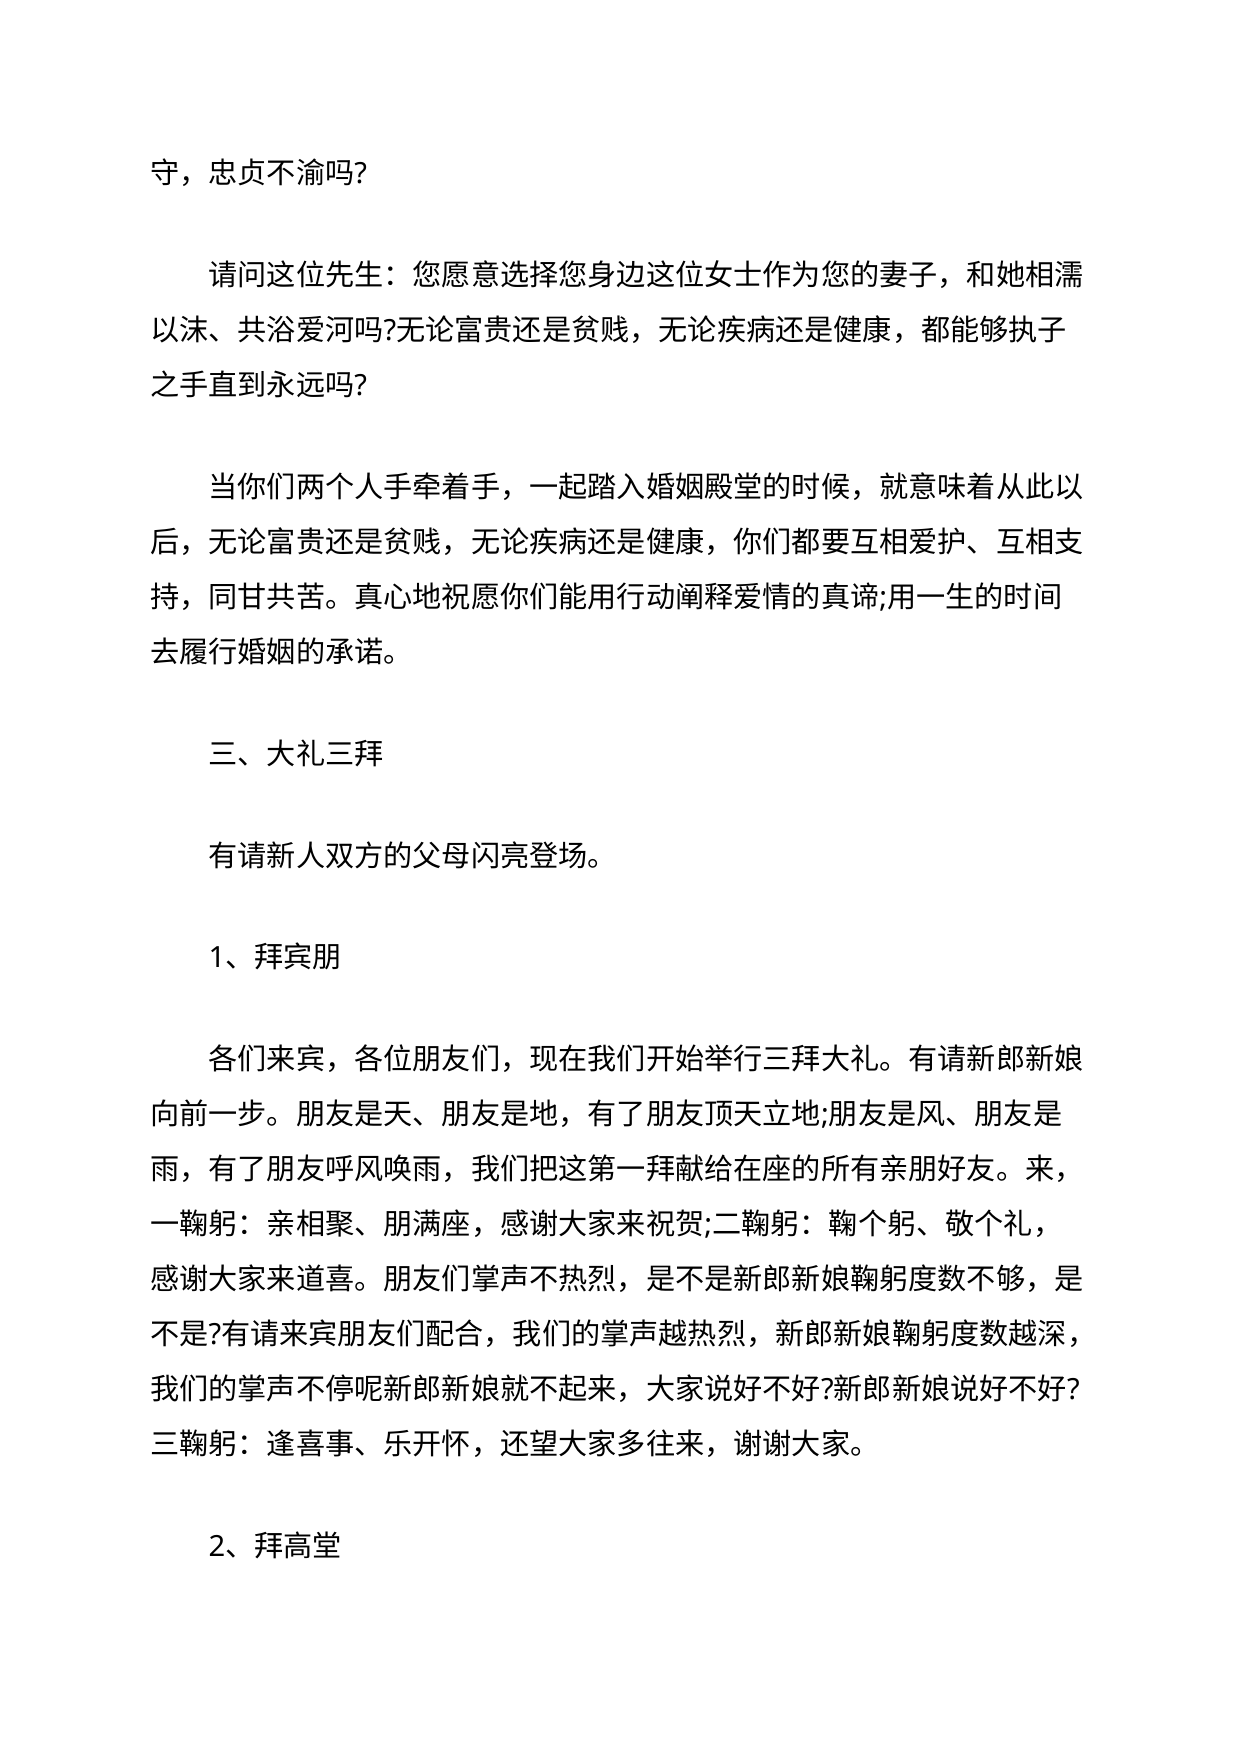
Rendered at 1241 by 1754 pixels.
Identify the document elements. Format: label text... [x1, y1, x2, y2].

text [150, 150, 1090, 192]
text 当你们两个人手牵着手，一起踏入婚姻殿堂的时候，就意味着从此以后，无论富贵还是贫贱，无论疾病还是健康，你们都要互相爱护、互相支持，同甘共苦。真心地祝愿你们能用行动阐释爱情的真谛;用一生的时间去履行婚姻的承诺。 [150, 464, 1090, 671]
text 三、大礼三拜 [150, 730, 1090, 773]
text 2、拜高堂 [150, 1522, 1090, 1565]
text 1、拜宾朋 [150, 934, 1090, 976]
text 请问这位先生：您愿意选择您身边这位女士作为您的妻子，和她相濡以沫、共浴爱河吗?无论富贵还是贫贱，无论疾病还是健康，都能够执子之手直到永远吗? [150, 252, 1090, 404]
text 各们来宾，各位朋友们，现在我们开始举行三拜大礼。有请新郎新娘向前一步。朋友是天、朋友是地，有了朋友顶天立地;朋友是风、朋友是雨，有了朋友呼风唤雨，我们把这第一拜献给在座的所有亲朋好友。来，一鞠躬：亲相聚、朋满座，感谢大家来祝贺;二鞠躬：鞠个躬、敬个礼，感谢大家来道喜。朋友们掌声不热烈，是不是新郎新娘鞠躬度数不够，是不是?有请来宾朋友们配合，我们的掌声越热烈，新郎新娘鞠躬度数越深，我们的掌声不停呢新郎新娘就不起来，大家说好不好?新郎新娘说好不好?三鞠躬：逢喜事、乐开怀，还望大家多往来，谢谢大家。 [150, 1036, 1090, 1463]
text 有请新人双方的父母闪亮登场。 [150, 832, 1090, 874]
